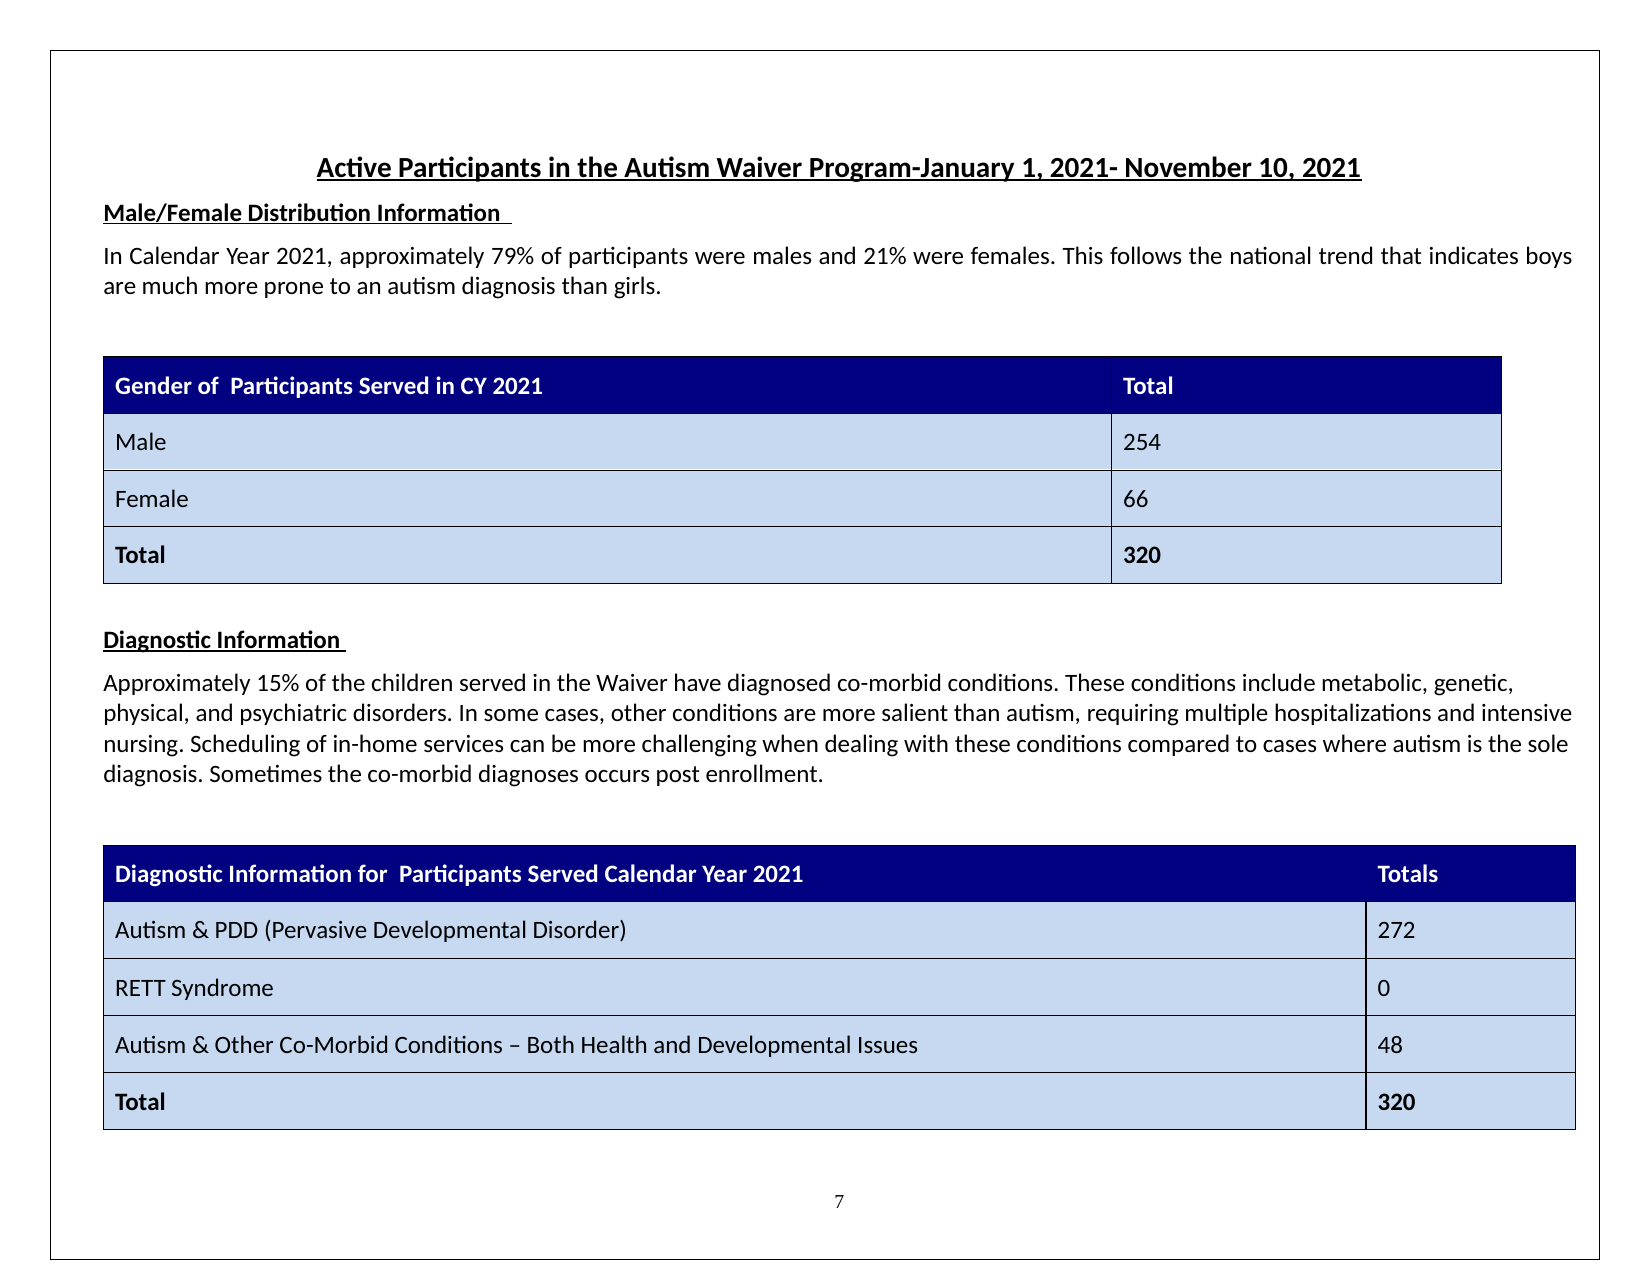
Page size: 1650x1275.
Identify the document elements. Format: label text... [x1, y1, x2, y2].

text Active Participants in the Autism Waiver Program-January 1, 2021- November 10, 2021 [103, 149, 1575, 184]
table_cell Autism & Other Co-Morbid Conditions – Both Health and Developmental Issues [104, 1016, 1365, 1072]
table_cell 320 [1367, 1073, 1575, 1129]
table_header Gender of Participants Served in CY 2021 [104, 357, 1111, 413]
table_cell Autism & PDD (Pervasive Developmental Disorder) [104, 902, 1365, 958]
table_cell 0 [1367, 959, 1575, 1015]
table_cell Total [104, 527, 1111, 583]
table_cell RETT Syndrome [104, 959, 1365, 1015]
table_cell 254 [1112, 414, 1501, 469]
table_cell Female [104, 471, 1111, 526]
table_header Total [1112, 357, 1501, 413]
text In Calendar Year 2021, approximately 79% of participants were males and 21% were females. This follows the national trend that indicates boys are much more prone to an autism diagnosis than girls. [103, 240, 1575, 301]
table_header Diagnostic Information for Participants Served Calendar Year 2021 [104, 846, 1366, 901]
text Approximately 15% of the children served in the Waiver have diagnosed co-morbid conditions. These conditions include metabolic, genetic, physical, and psychiatric disorders. In some cases, other conditions are more salient than autism, requiring multiple hospitalizations and intensive nursing. Scheduling of in-home services can be more challenging when dealing with these conditions compared to cases where autism is the sole diagnosis. Sometimes the co-morbid diagnoses occurs post enrollment. [103, 667, 1575, 789]
table_cell 320 [1112, 527, 1501, 583]
table_cell 66 [1112, 471, 1501, 526]
table_cell Male [104, 414, 1111, 469]
table_header Totals [1366, 846, 1575, 901]
table_cell 272 [1367, 902, 1575, 958]
table_cell 48 [1367, 1016, 1575, 1072]
text Male/Female Distribution Information [103, 197, 1575, 227]
table_cell Total [104, 1073, 1365, 1129]
text Diagnostic Information [103, 624, 1575, 654]
